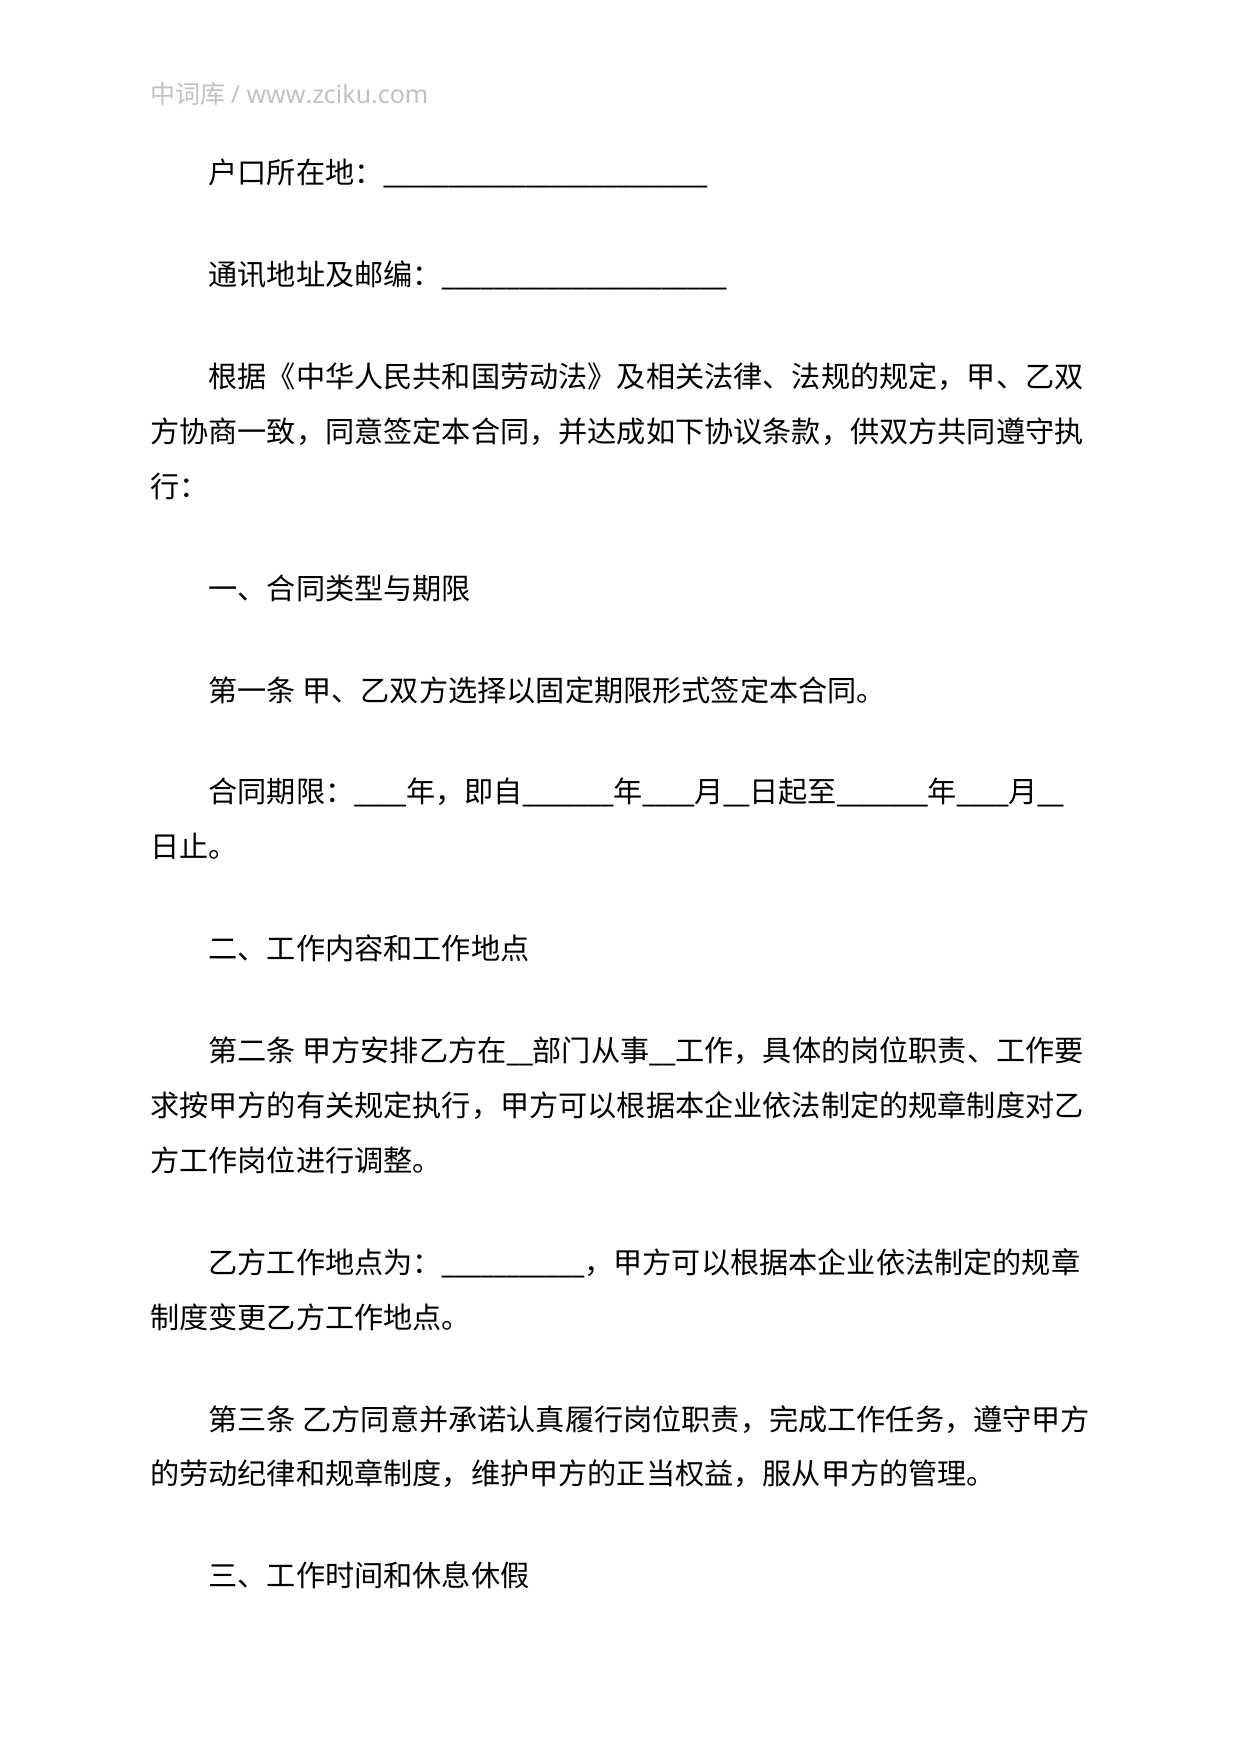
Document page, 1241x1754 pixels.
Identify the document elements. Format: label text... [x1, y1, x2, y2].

text 三、工作时间和休息休假 [150, 1553, 1090, 1595]
text 第三条 乙方同意并承诺认真履行岗位职责，完成工作任务，遵守甲方的劳动纪律和规章制度，维护甲方的正当权益，服从甲方的管理。 [150, 1396, 1090, 1493]
text 第一条 甲、乙双方选择以固定期限形式签定本合同。 [150, 667, 1090, 709]
text 根据《中华人民共和国劳动法》及相关法律、法规的规定，甲、乙双方协商一致，同意签定本合同，并达成如下协议条款，供双方共同遵守执行： [150, 354, 1090, 506]
text 第二条 甲方安排乙方在__部门从事__工作，具体的岗位职责、工作要求按甲方的有关规定执行，甲方可以根据本企业依法制定的规章制度对乙方工作岗位进行调整。 [150, 1028, 1090, 1180]
text 合同期限：____年，即自_______年____月__日起至_______年____月__日止。 [150, 769, 1090, 866]
text 二、工作内容和工作地点 [150, 926, 1090, 968]
text 户口所在地：_________________________ [150, 150, 1090, 192]
text 一、合同类型与期限 [150, 566, 1090, 608]
text 乙方工作地点为：___________，甲方可以根据本企业依法制定的规章制度变更乙方工作地点。 [150, 1239, 1090, 1337]
text 通讯地址及邮编：______________________ [150, 252, 1090, 294]
